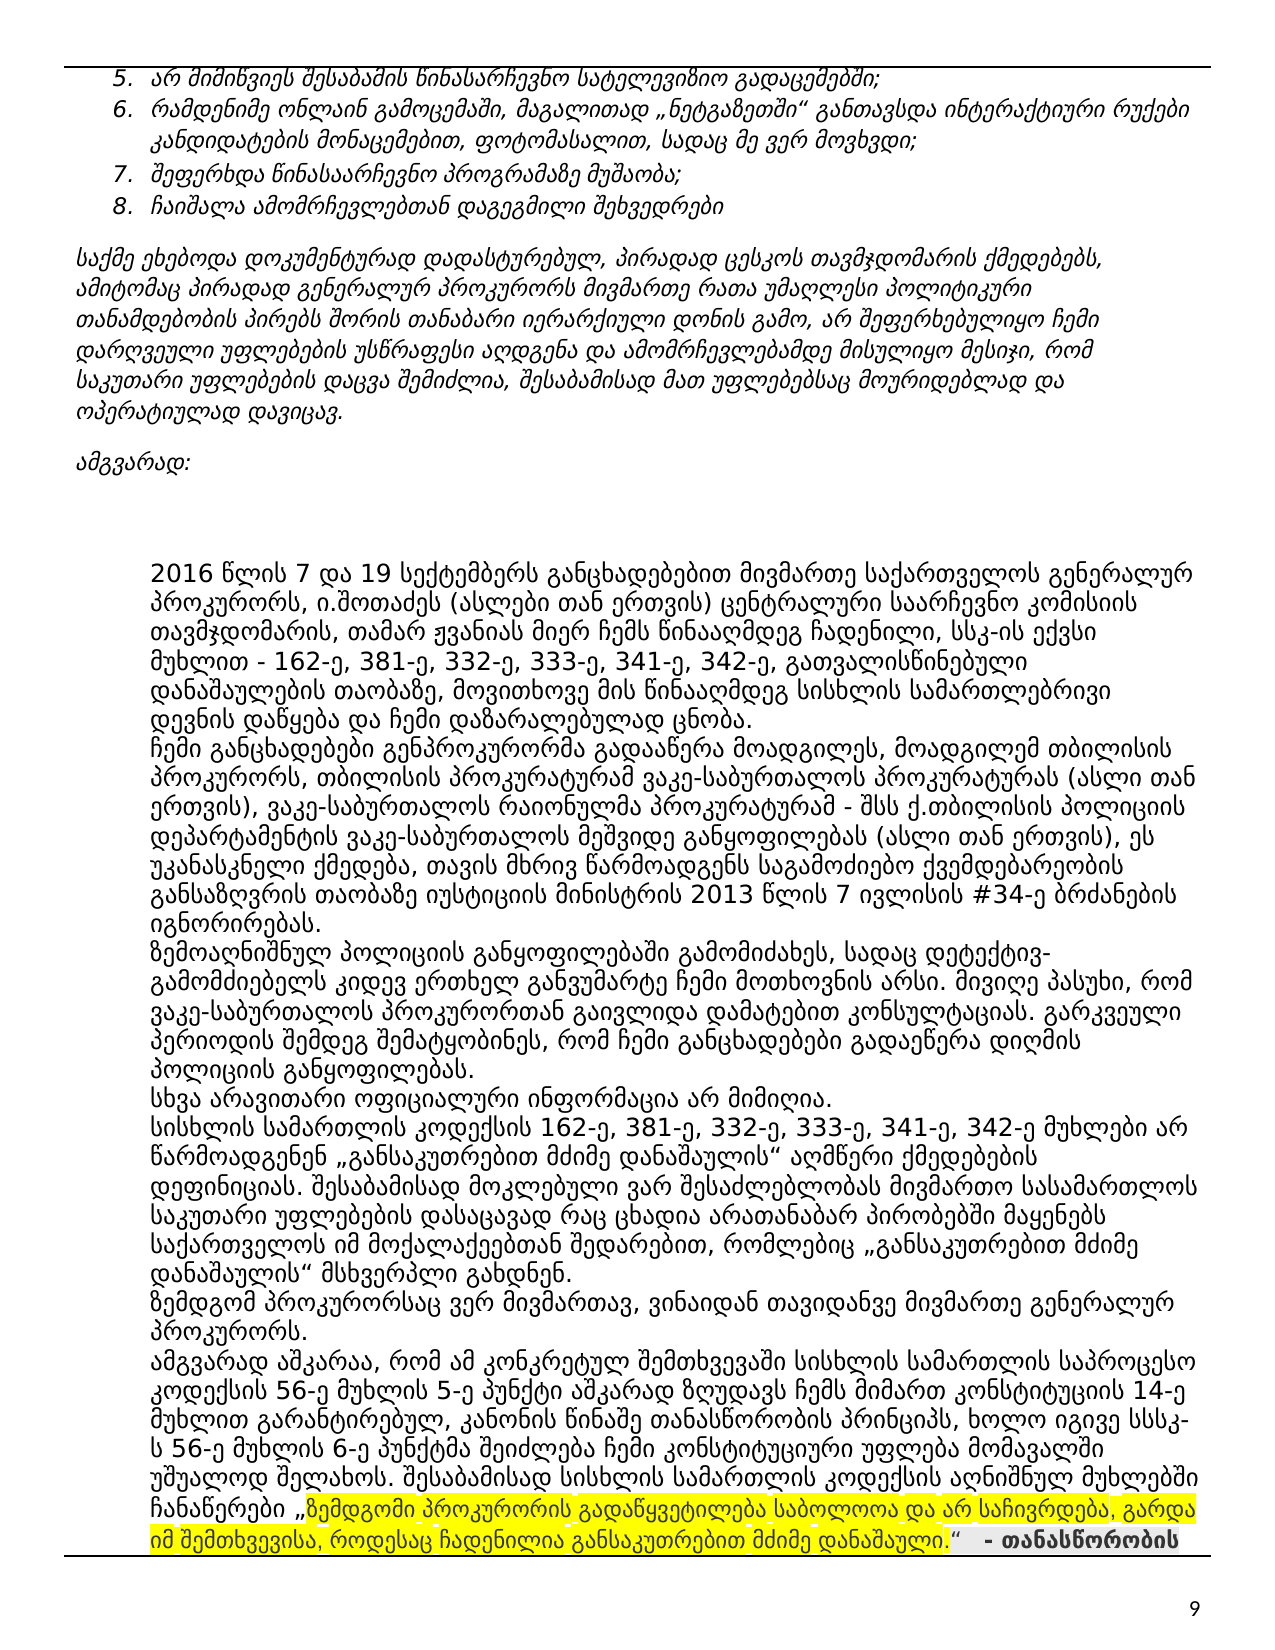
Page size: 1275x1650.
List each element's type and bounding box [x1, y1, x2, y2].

table_cell [64, 68, 1211, 1555]
